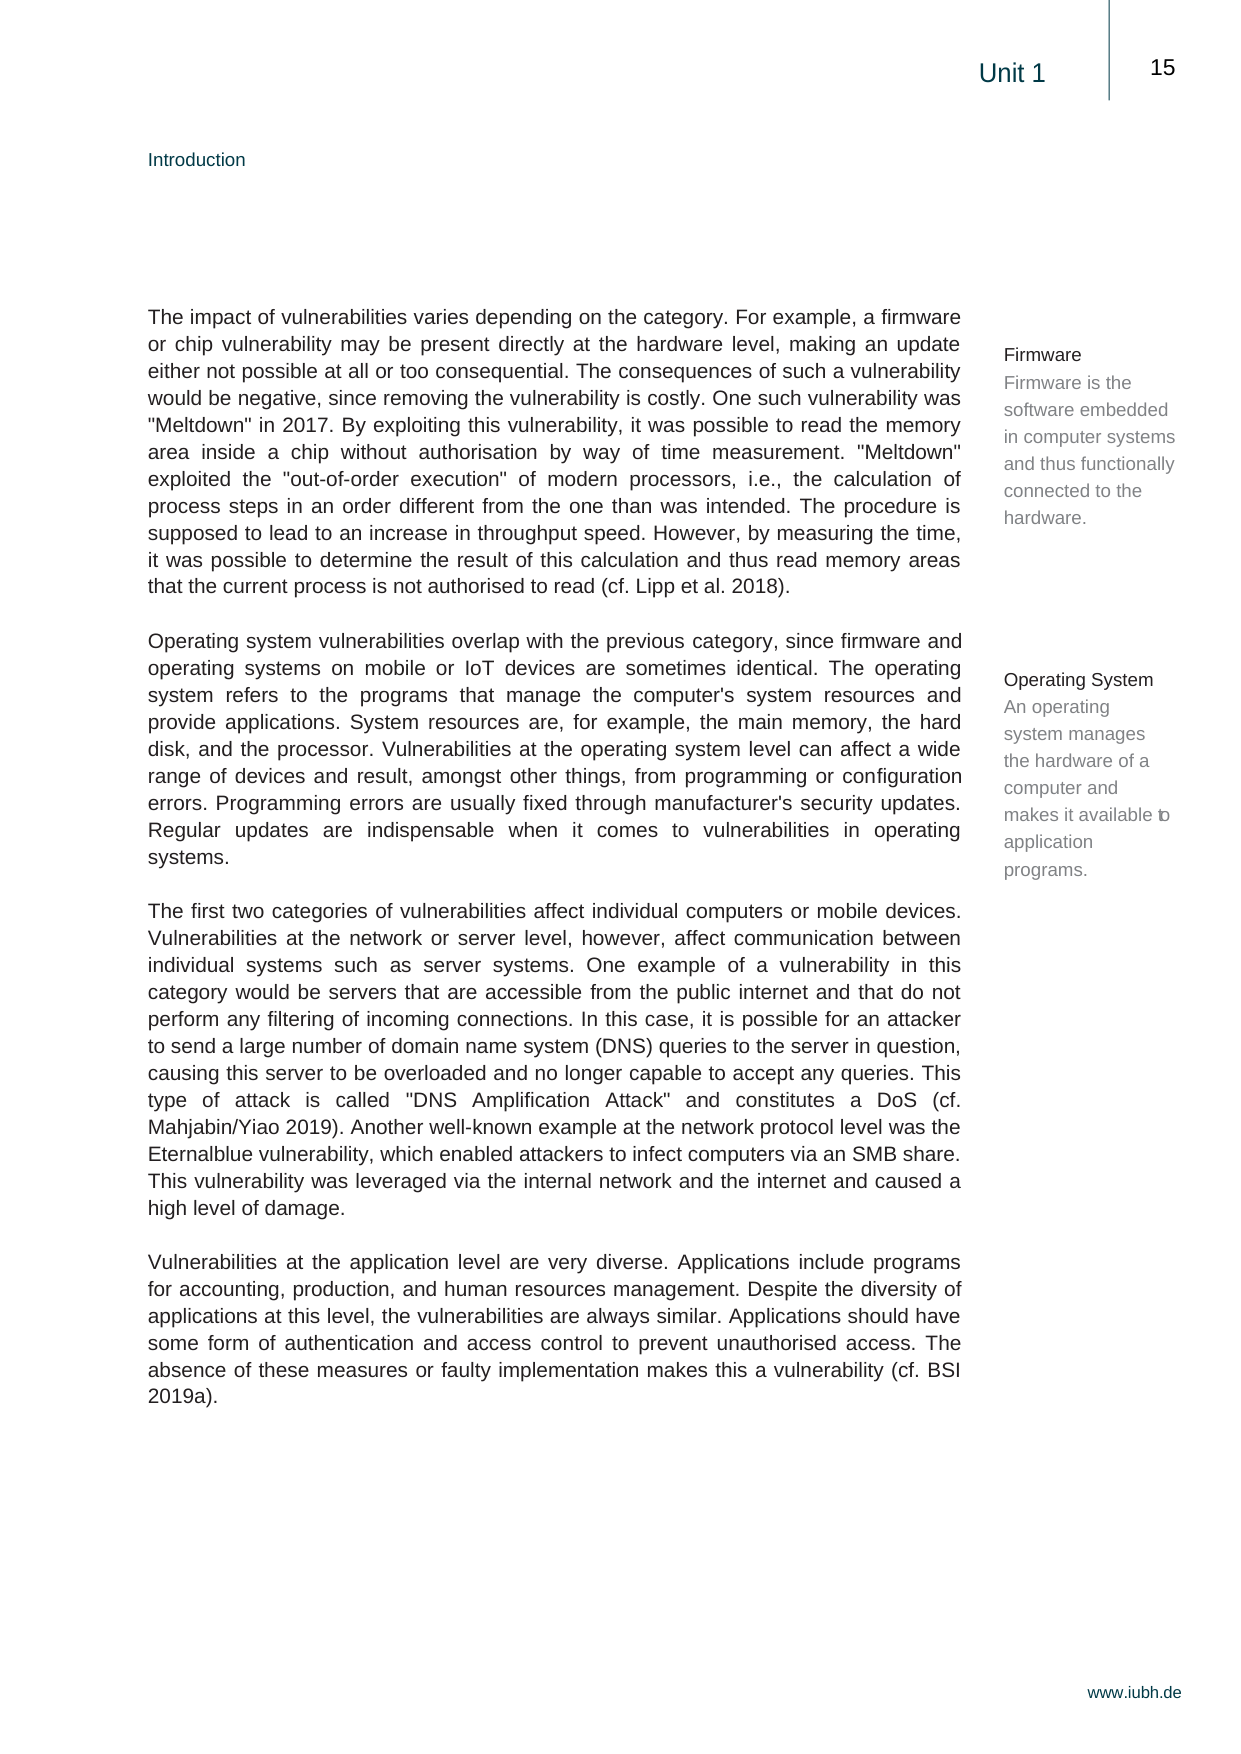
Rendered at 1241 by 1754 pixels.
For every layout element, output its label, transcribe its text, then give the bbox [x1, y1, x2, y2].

text An operating system manages the hardware of a computer and makes it available to application programs. [1003, 696, 1170, 880]
text Introduction [148, 148, 1192, 170]
text Operating system vulnerabilities overlap with the previous category, since firmware and operating systems on mobile or IoT devices are sometimes identical. The operating system refers to the programs that manage the computer's system resources and provide applications. System resources are, for example, the main memory, the hard disk, and the processor. Vulnerabilities at the operating system level can affect a wide range of devices and result, amongst other things, from programming or conﬁguration errors. Programming errors are usually fixed through manufacturer's security updates. Regular updates are indispensable when it comes to vulnerabilities in operating systems. [148, 629, 962, 868]
text The first two categories of vulnerabilities affect individual computers or mobile devices. Vulnerabilities at the network or server level, however, affect communication between individual systems such as server systems. One example of a vulnerability in this category would be servers that are accessible from the public internet and that do not perform any filtering of incoming connections. In this case, it is possible for an attacker to send a large number of domain name system (DNS) queries to the server in question, causing this server to be overloaded and no longer capable to accept any queries. This type of attack is called "DNS Ampliﬁcation Attack" and constitutes a DoS (cf. Mahjabin/Yiao 2019). Another well-known example at the network protocol level was the Eternalblue vulnerability, which enabled attackers to infect computers via an SMB share. This vulnerability was leveraged via the internal network and the internet and caused a high level of damage. [148, 899, 962, 1219]
text Vulnerabilities at the application level are very diverse. Applications include programs for accounting, production, and human resources management. Despite the diversity of applications at this level, the vulnerabilities are always similar. Applications should have some form of authentication and access control to prevent unauthorised access. The absence of these measures or faulty implementation makes this a vulnerability (cf. BSI 2019a). [148, 1249, 962, 1408]
text Firmware [1003, 344, 1192, 366]
text The impact of vulnerabilities varies depending on the category. For example, a firmware or chip vulnerability may be present directly at the hardware level, making an update either not possible at all or too consequential. The consequences of such a vulnerability would be negative, since removing the vulnerability is costly. One such vulnerability was "Meltdown" in 2017. By exploiting this vulnerability, it was possible to read the memory area inside a chip without authorisation by way of time measurement. "Meltdown" exploited the "out-of-order execution" of modern processors, i.e., the calculation of process steps in an order different from the one than was intended. The procedure is supposed to lead to an increase in throughput speed. However, by measuring the time, it was possible to determine the result of this calculation and thus read memory areas that the current process is not authorised to read (cf. Lipp et al. 2018). [148, 304, 962, 598]
text Operating System [1003, 668, 1192, 690]
text Firmware is the software embedded in computer systems and thus functionally connected to the hardware. [1003, 372, 1179, 528]
